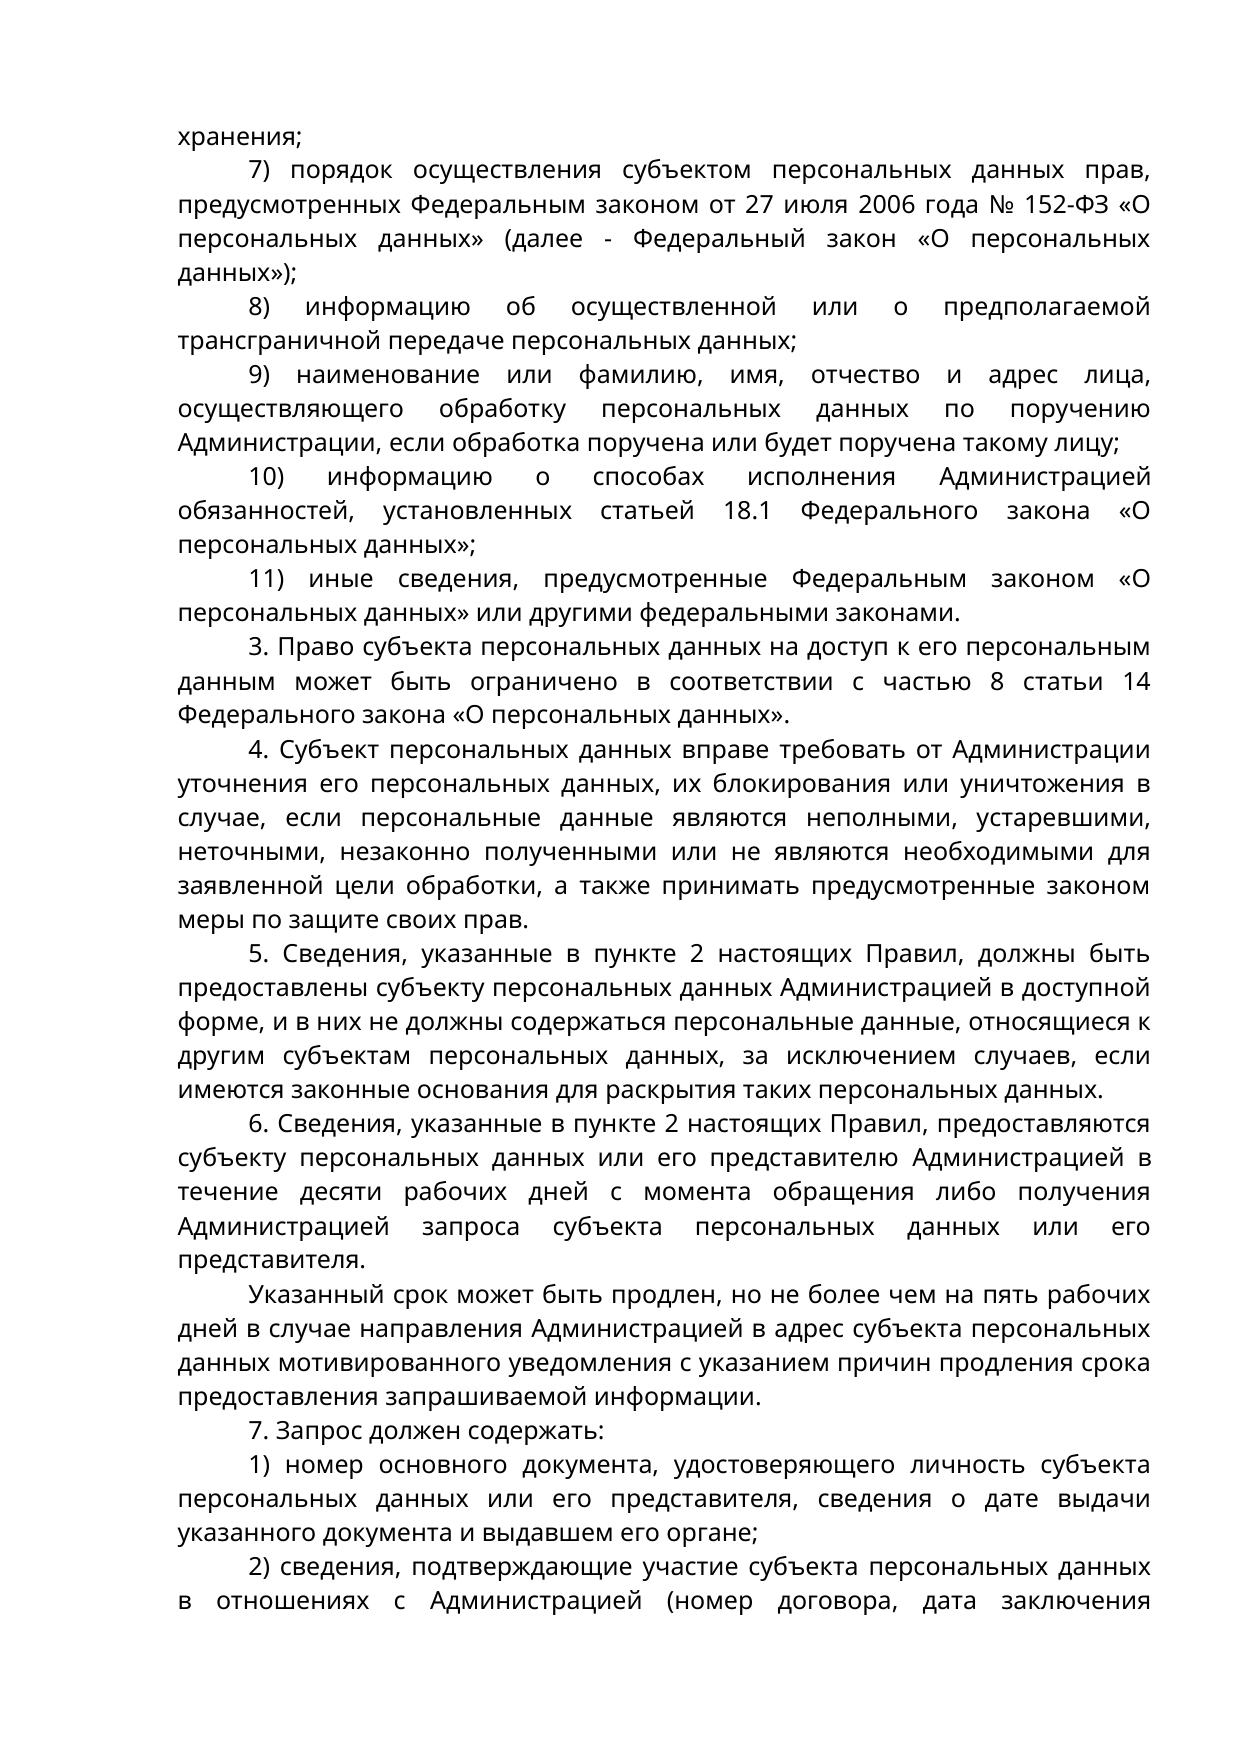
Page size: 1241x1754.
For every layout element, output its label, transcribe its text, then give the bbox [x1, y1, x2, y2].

text 7. Запрос должен содержать: [177, 1412, 1152, 1447]
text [177, 1549, 1152, 1617]
text 5. Сведения, указанные в пункте 2 настоящих Правил, должны быть предоставлены субъекту персональных данных Администрацией в доступной форме, и в них не должны содержаться персональные данные, относящиеся к другим субъектам персональных данных, за исключением случаев, если имеются законные основания для раскрытия таких персональных данных. [177, 936, 1152, 1106]
text 4. Субъект персональных данных вправе требовать от Администрации уточнения его персональных данных, их блокирования или уничтожения в случае, если персональные данные являются неполными, устаревшими, неточными, незаконно полученными или не являются необходимыми для заявленной цели обработки, а также принимать предусмотренные законом меры по защите своих прав. [177, 731, 1152, 936]
list 9) наименование или фамилию, имя, отчество и адрес лица, осуществляющего обработку персональных данных по поручению Администрации, если обработка поручена или будет поручена такому лицу; [177, 357, 1152, 459]
text 11) иные сведения, предусмотренные Федеральным законом «О персональных данных» или другими федеральными законами. [177, 561, 1152, 629]
text 6. Сведения, указанные в пункте 2 настоящих Правил, предоставляются субъекту персональных данных или его представителю Администрацией в течение десяти рабочих дней с момента обращения либо получения Администрацией запроса субъекта персональных данных или его представителя. [177, 1106, 1152, 1276]
list 8) информацию об осуществленной или о предполагаемой трансграничной передаче персональных данных; [177, 288, 1152, 357]
text 1) номер основного документа, удостоверяющего личность субъекта персональных данных или его представителя, сведения о дате выдачи указанного документа и выдавшем его органе; [177, 1447, 1152, 1549]
text Указанный срок может быть продлен, но не более чем на пять рабочих дней в случае направления Администрацией в адрес субъекта персональных данных мотивированного уведомления с указанием причин продления срока предоставления запрашиваемой информации. [177, 1276, 1152, 1412]
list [177, 118, 1152, 152]
text 10) информацию о способах исполнения Администрацией обязанностей, установленных статьей 18.1 Федерального закона «О персональных данных»; [177, 459, 1152, 561]
list 7) порядок осуществления субъектом персональных данных прав, предусмотренных Федеральным законом от 27 июля 2006 года № 152-ФЗ «О персональных данных» (далее - Федеральный закон «О персональных данных»); [177, 152, 1152, 288]
text 3. Право субъекта персональных данных на доступ к его персональным данным может быть ограничено в соответствии с частью 8 статьи 14 Федерального закона «О персональных данных». [177, 629, 1152, 731]
